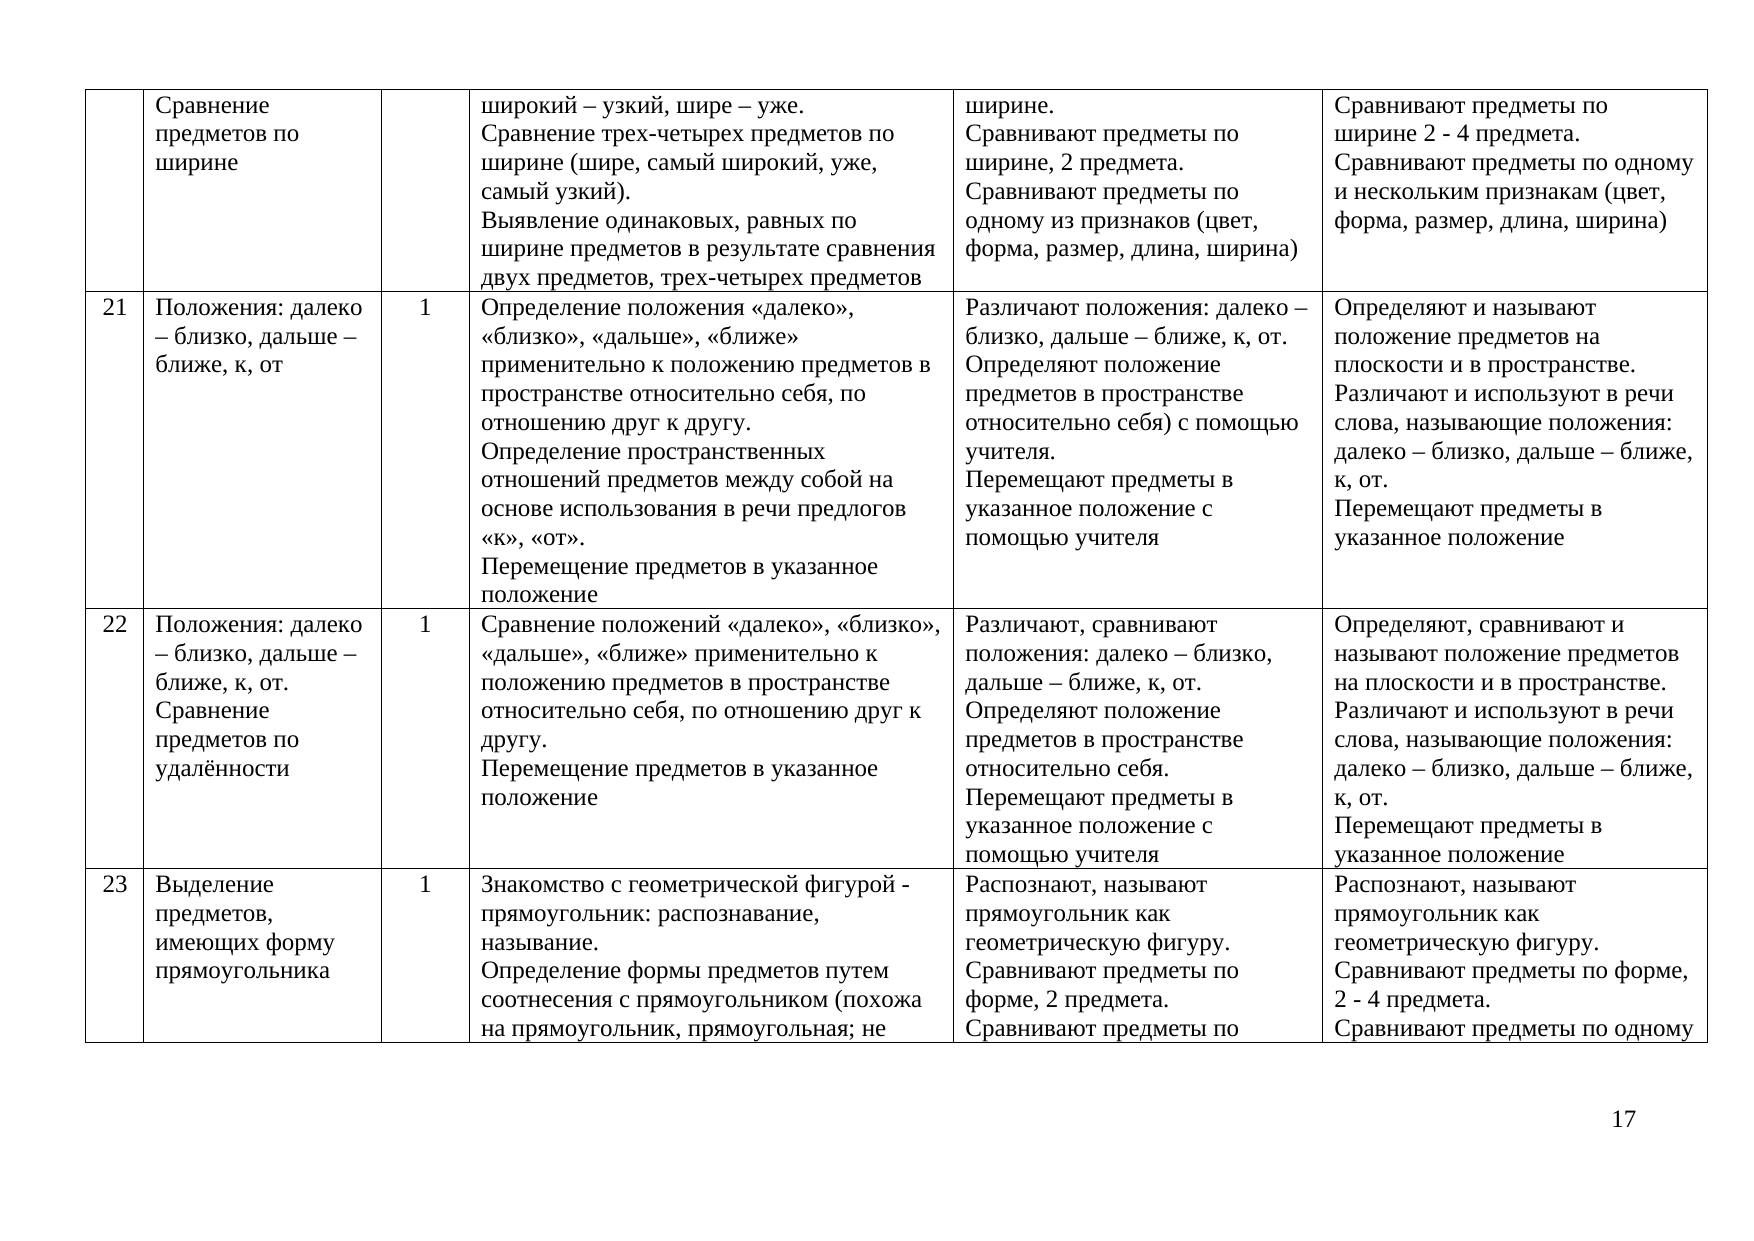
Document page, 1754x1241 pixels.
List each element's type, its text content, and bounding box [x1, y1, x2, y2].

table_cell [954, 90, 1322, 291]
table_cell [470, 869, 953, 1042]
table_cell Положения: далеко – близко, дальше – ближе, к, от [144, 292, 381, 608]
table_cell 22 [86, 609, 143, 868]
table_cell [144, 90, 381, 291]
table_cell 23 [86, 869, 143, 1042]
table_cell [1323, 869, 1707, 1042]
table_cell Сравнение положений «далеко», «близко», «дальше», «ближе» применительно к положению предметов в пространстве относительно себя, по отношению друг к другу. Перемещение предметов в указанное положение [470, 609, 953, 868]
table_cell Определяют и называют положение предметов на плоскости и в пространстве. Различают и используют в речи слова, называющие положения: далеко – близко, дальше – ближе, к, от. Перемещают предметы в указанное положение [1323, 292, 1707, 608]
table_cell Определяют, сравнивают и называют положение предметов на плоскости и в пространстве. Различают и используют в речи слова, называющие положения: далеко – близко, дальше – ближе, к, от. Перемещают предметы в указанное положение [1323, 609, 1707, 868]
table_cell 1 [382, 609, 469, 868]
table_cell Положения: далеко – близко, дальше – ближе, к, от. Сравнение предметов по удалённости [144, 609, 381, 868]
table_cell 20 [86, 90, 143, 291]
table_cell 1 [382, 869, 469, 1042]
table_cell 1 [382, 292, 469, 608]
table_cell Различают положения: далеко – близко, дальше – ближе, к, от. Определяют положение предметов в пространстве относительно себя) с помощью учителя. Перемещают предметы в указанное положение с помощью учителя [954, 292, 1322, 608]
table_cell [144, 869, 381, 1042]
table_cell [1323, 90, 1707, 291]
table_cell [954, 869, 1322, 1042]
table_cell Различают, сравнивают положения: далеко – близко, дальше – ближе, к, от. Определяют положение предметов в пространстве относительно себя. Перемещают предметы в указанное положение с помощью учителя [954, 609, 1322, 868]
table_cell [470, 90, 953, 291]
table_cell 1 [382, 90, 469, 291]
table_cell 21 [86, 292, 143, 608]
table_cell Определение положения «далеко», «близко», «дальше», «ближе» применительно к положению предметов в пространстве относительно себя, по отношению друг к другу. Определение пространственных отношений предметов между собой на основе использования в речи предлогов «к», «от». Перемещение предметов в указанное положение [470, 292, 953, 608]
